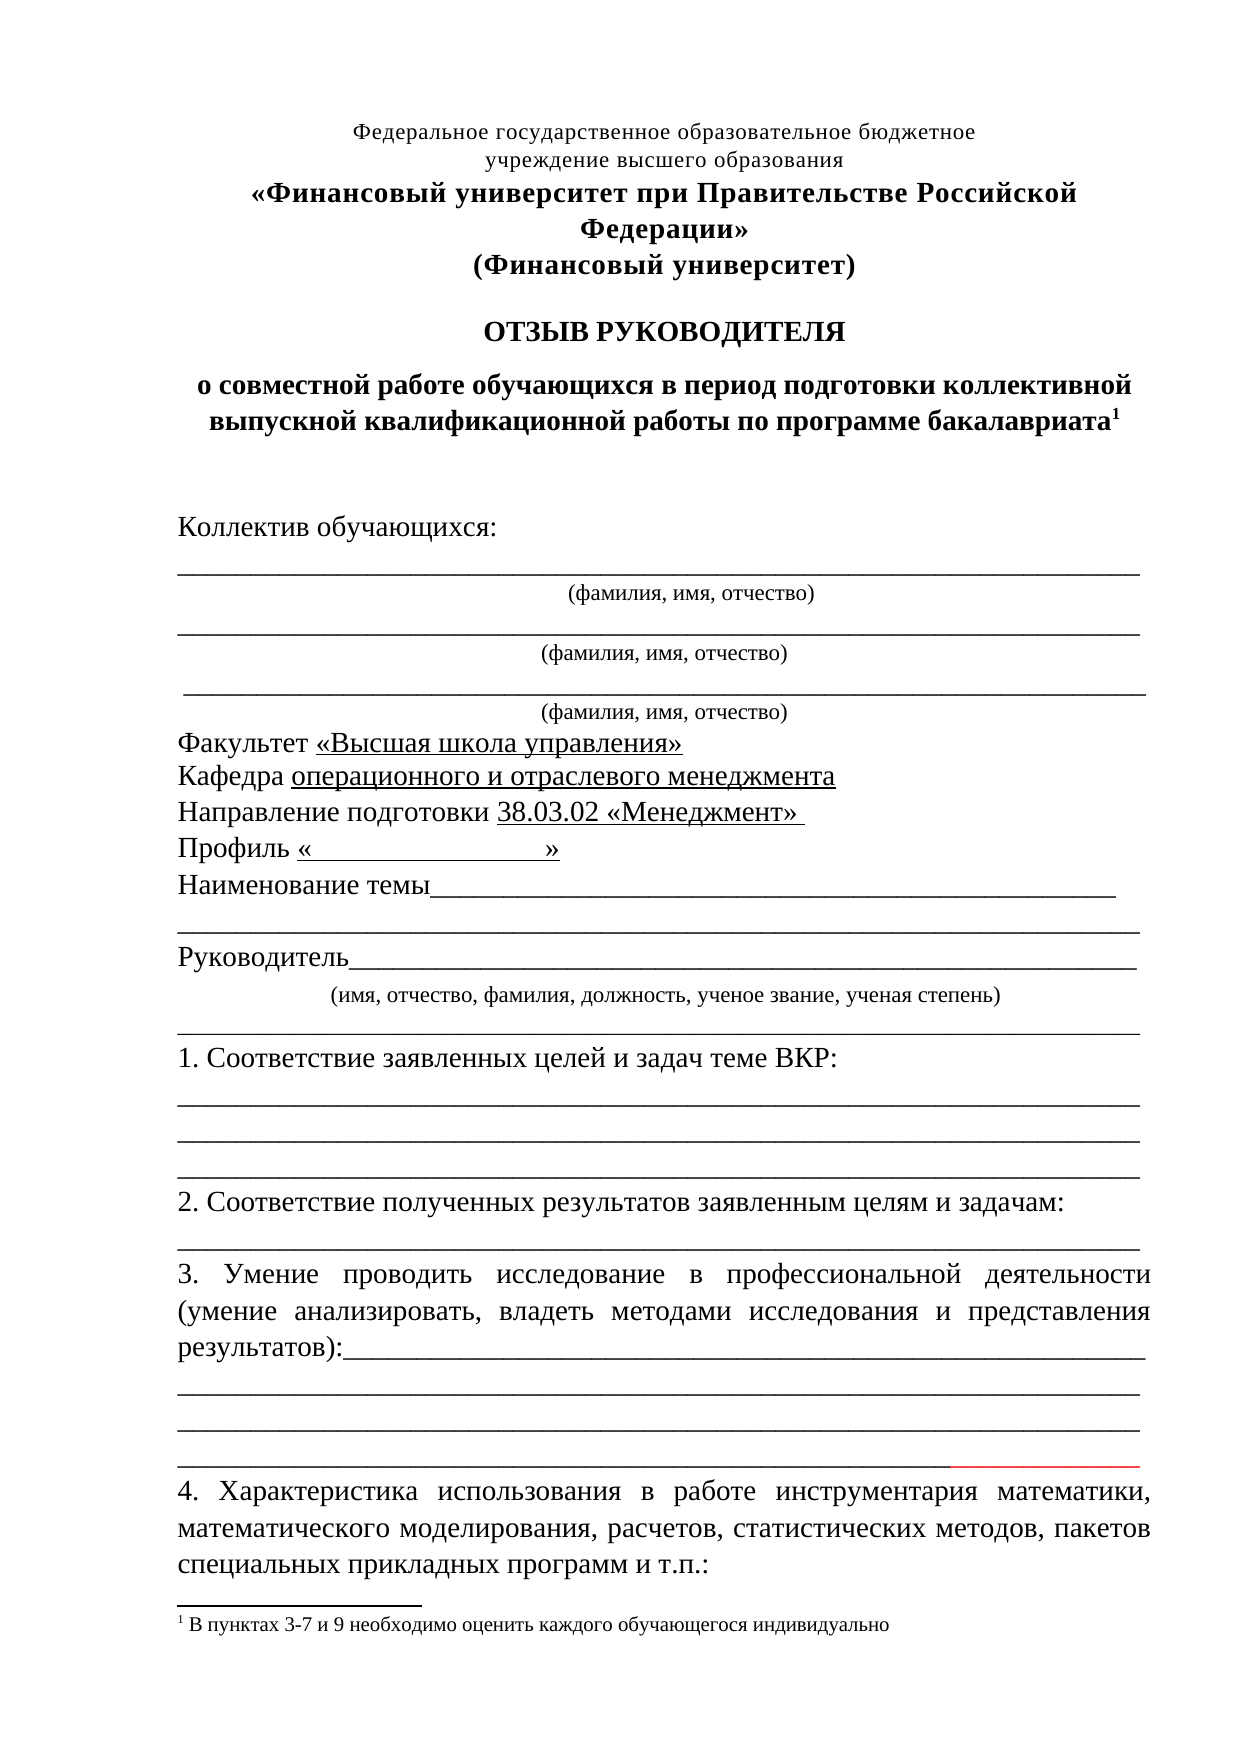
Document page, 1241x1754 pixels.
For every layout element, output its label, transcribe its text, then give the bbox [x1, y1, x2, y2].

text __________________________________________________________________ [177, 1221, 1152, 1254]
text Кафедра операционного и отраслевого менеджмента [177, 758, 1152, 792]
text 3. Умение проводить исследование в профессиональной деятельности (умение анализировать, владеть методами исследования и представления результатов):___________________________________________________________________________________________________________________________________________________________________________________________ __________________________________________________________________ [177, 1257, 1152, 1471]
text Профиль « » [177, 831, 1152, 864]
text 4. Характеристика использования в работе инструментария математики, математического моделирования, расчетов, статистических методов, пакетов специальных прикладных программ и т.п.: [177, 1473, 1152, 1579]
text Коллектив обучающихся: [177, 509, 1152, 542]
text (Финансовый университет) [177, 247, 1152, 281]
text 2. Соответствие полученных результатов заявленным целям и задачам: [177, 1184, 1152, 1218]
text Факультет «Высшая школа управления» [177, 725, 1152, 758]
text (фамилия, имя, отчество) [177, 579, 1152, 605]
text __________________________________________________________________ [177, 665, 1152, 698]
text (фамилия, имя, отчество) [177, 698, 1152, 725]
text «Финансовый университет при Правительстве Российской Федерации» [177, 175, 1152, 245]
text 1. Соответствие заявленных целей и задач теме ВКР: ______________________________________________________________________________________________________________________________________________________________________________________________________ [177, 1040, 1152, 1182]
text Направление подготовки 38.03.02 «Менеджмент» [177, 794, 1152, 828]
text учреждение высшего образования [177, 147, 1152, 173]
text о совместной работе обучающихся в период подготовки коллективной выпускной квалификационной работы по программе бакалавриата [177, 367, 1152, 437]
text __________________________________________________________________ [177, 903, 1152, 936]
text ____________________________________________________________________________________ [177, 1011, 1152, 1038]
text Руководитель______________________________________________________ (имя, отчество, фамилия, должность, ученое звание, ученая степень) [177, 939, 1152, 1009]
text Федеральное государственное образовательное бюджетное [177, 118, 1152, 144]
text __________________________________________________________________ [177, 545, 1152, 579]
text __________________________________________________________________ [177, 605, 1152, 638]
text (фамилия, имя, отчество) [177, 638, 1152, 665]
text Наименование темы_______________________________________________ [177, 867, 1152, 900]
text ОТЗЫВ РУКОВОДИТЕЛЯ [177, 314, 1152, 348]
